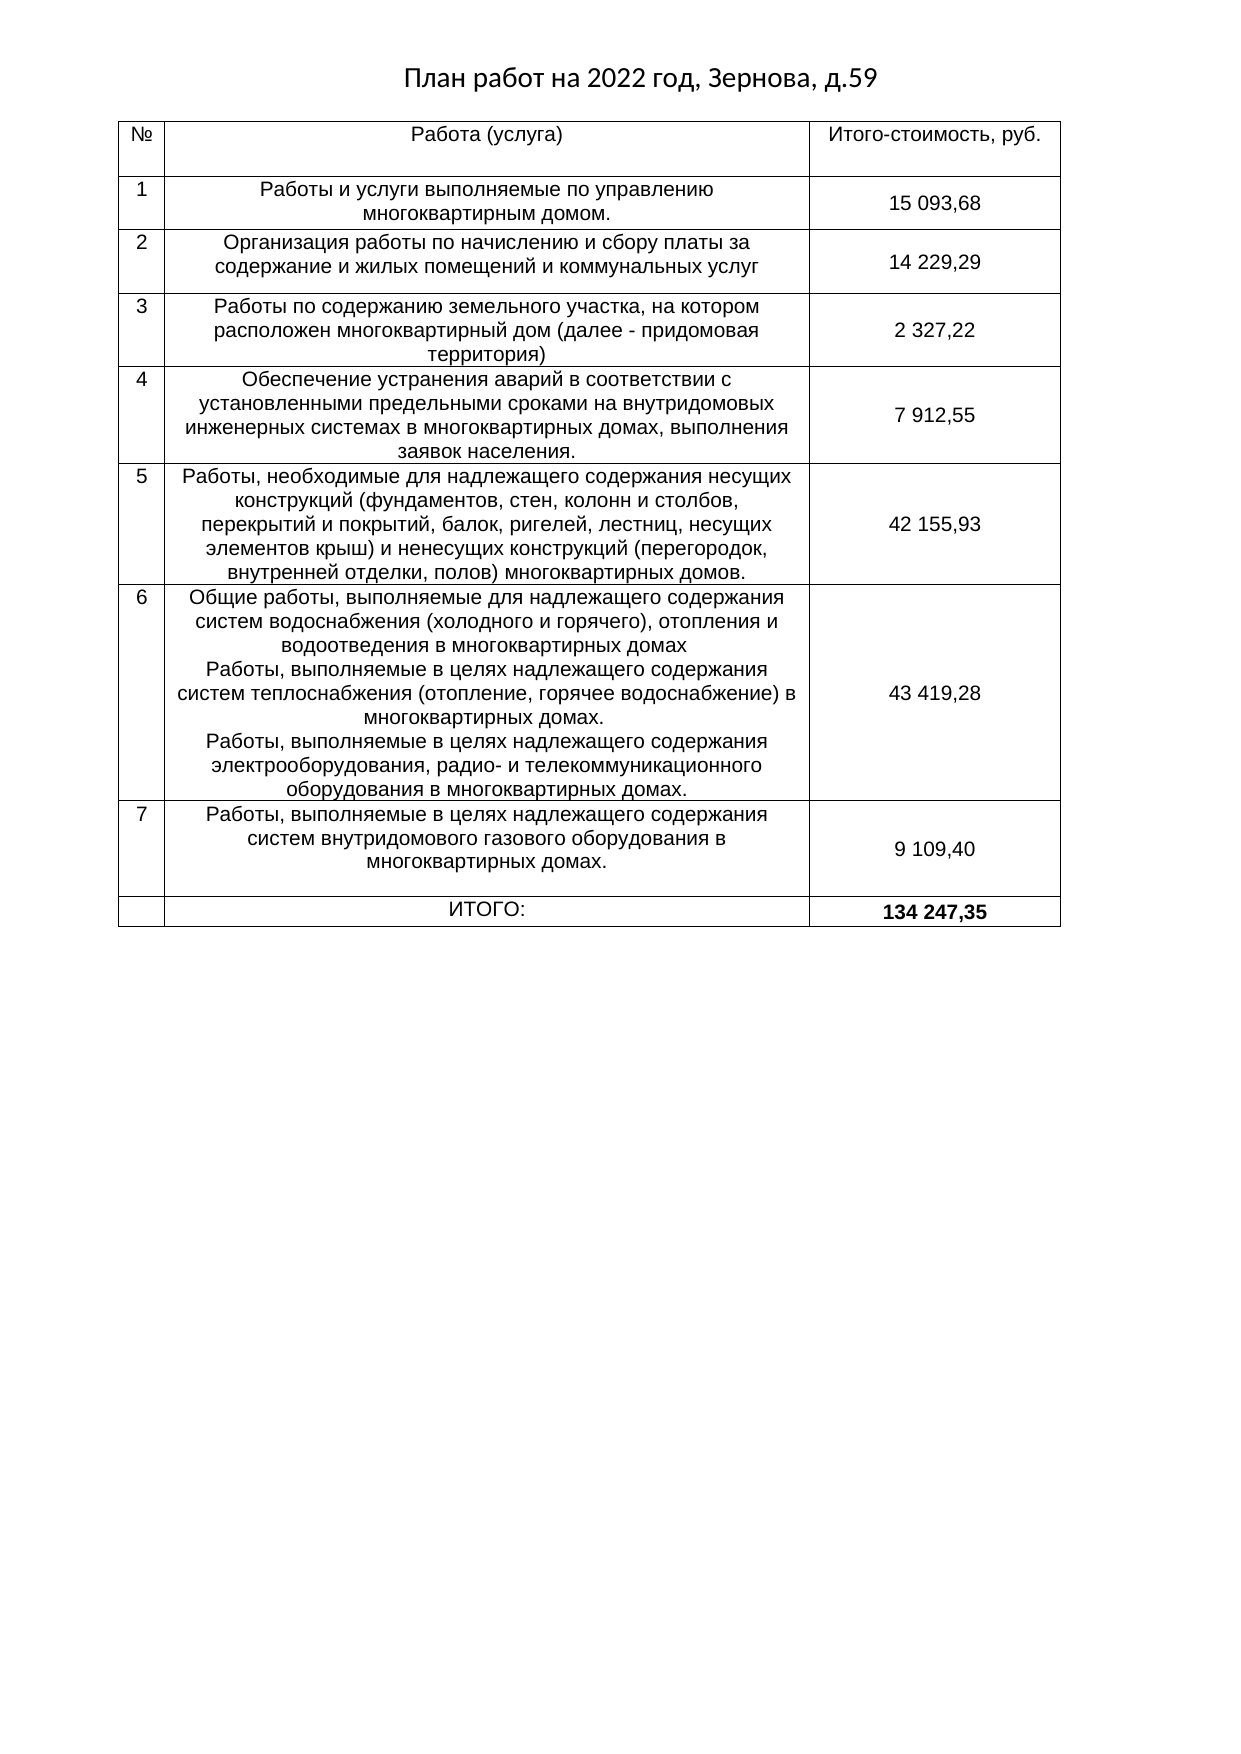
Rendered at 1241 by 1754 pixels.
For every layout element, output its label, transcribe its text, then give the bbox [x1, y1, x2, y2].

table_cell Работы, выполняемые в целях надлежащего содержания систем внутридомового газового оборудования в многоквартирных домах. [165, 801, 809, 896]
table_cell Работы, необходимые для надлежащего содержания несущих конструкций (фундаментов, стен, колонн и столбов, перекрытий и покрытий, балок, ригелей, лестниц, несущих элементов крыш) и ненесущих конструкций (перегородок, внутренней отделки, полов) многоквартирных домов. [165, 464, 809, 584]
table_cell 15 093,68 [810, 177, 1060, 229]
table_cell 1 [119, 177, 164, 229]
text План работ на 2022 год, Зернова, д.59 [130, 59, 1152, 95]
table_cell 5 [119, 464, 164, 584]
table_cell 6 [119, 585, 164, 800]
table_cell Работы и услуги выполняемые по управлению многоквартирным домом. [165, 177, 809, 229]
table_cell 134 247,35 [810, 897, 1060, 926]
table_cell Общие работы, выполняемые для надлежащего содержания систем водоснабжения (холодного и горячего), отопления и водоотведения в многоквартирных домах Работы, выполняемые в целях надлежащего содержания систем теплоснабжения (отопление, горячее водоснабжение) в многоквартирных домах. Работы, выполняемые в целях надлежащего содержания электрооборудования, радио- и телекоммуникационного оборудования в многоквартирных домах. [165, 585, 809, 800]
table_cell 7 [119, 801, 164, 896]
table_cell 7 912,55 [810, 367, 1060, 463]
table_header Итого-стоимость, руб. [810, 122, 1060, 176]
table_cell 2 327,22 [810, 294, 1060, 366]
table_cell 3 [119, 294, 164, 366]
table_cell ИТОГО: [165, 897, 809, 926]
table_header № [119, 122, 164, 176]
table_cell 2 [119, 230, 164, 293]
table_cell 14 229,29 [810, 230, 1060, 293]
table_cell Организация работы по начислению и сбору платы за содержание и жилых помещений и коммунальных услуг [165, 230, 809, 293]
table_header Работа (услуга) [165, 122, 809, 176]
table_cell 4 [119, 367, 164, 463]
table_cell 42 155,93 [810, 464, 1060, 584]
table_cell [119, 897, 164, 926]
table_cell 9 109,40 [810, 801, 1060, 896]
table_cell Обеспечение устранения аварий в соответствии с установленными предельными сроками на внутридомовых инженерных системах в многоквартирных домах, выполнения заявок населения. [165, 367, 809, 463]
table_cell Работы по содержанию земельного участка, на котором расположен многоквартирный дом (далее - придомовая территория) [165, 294, 809, 366]
table_cell 43 419,28 [810, 585, 1060, 800]
